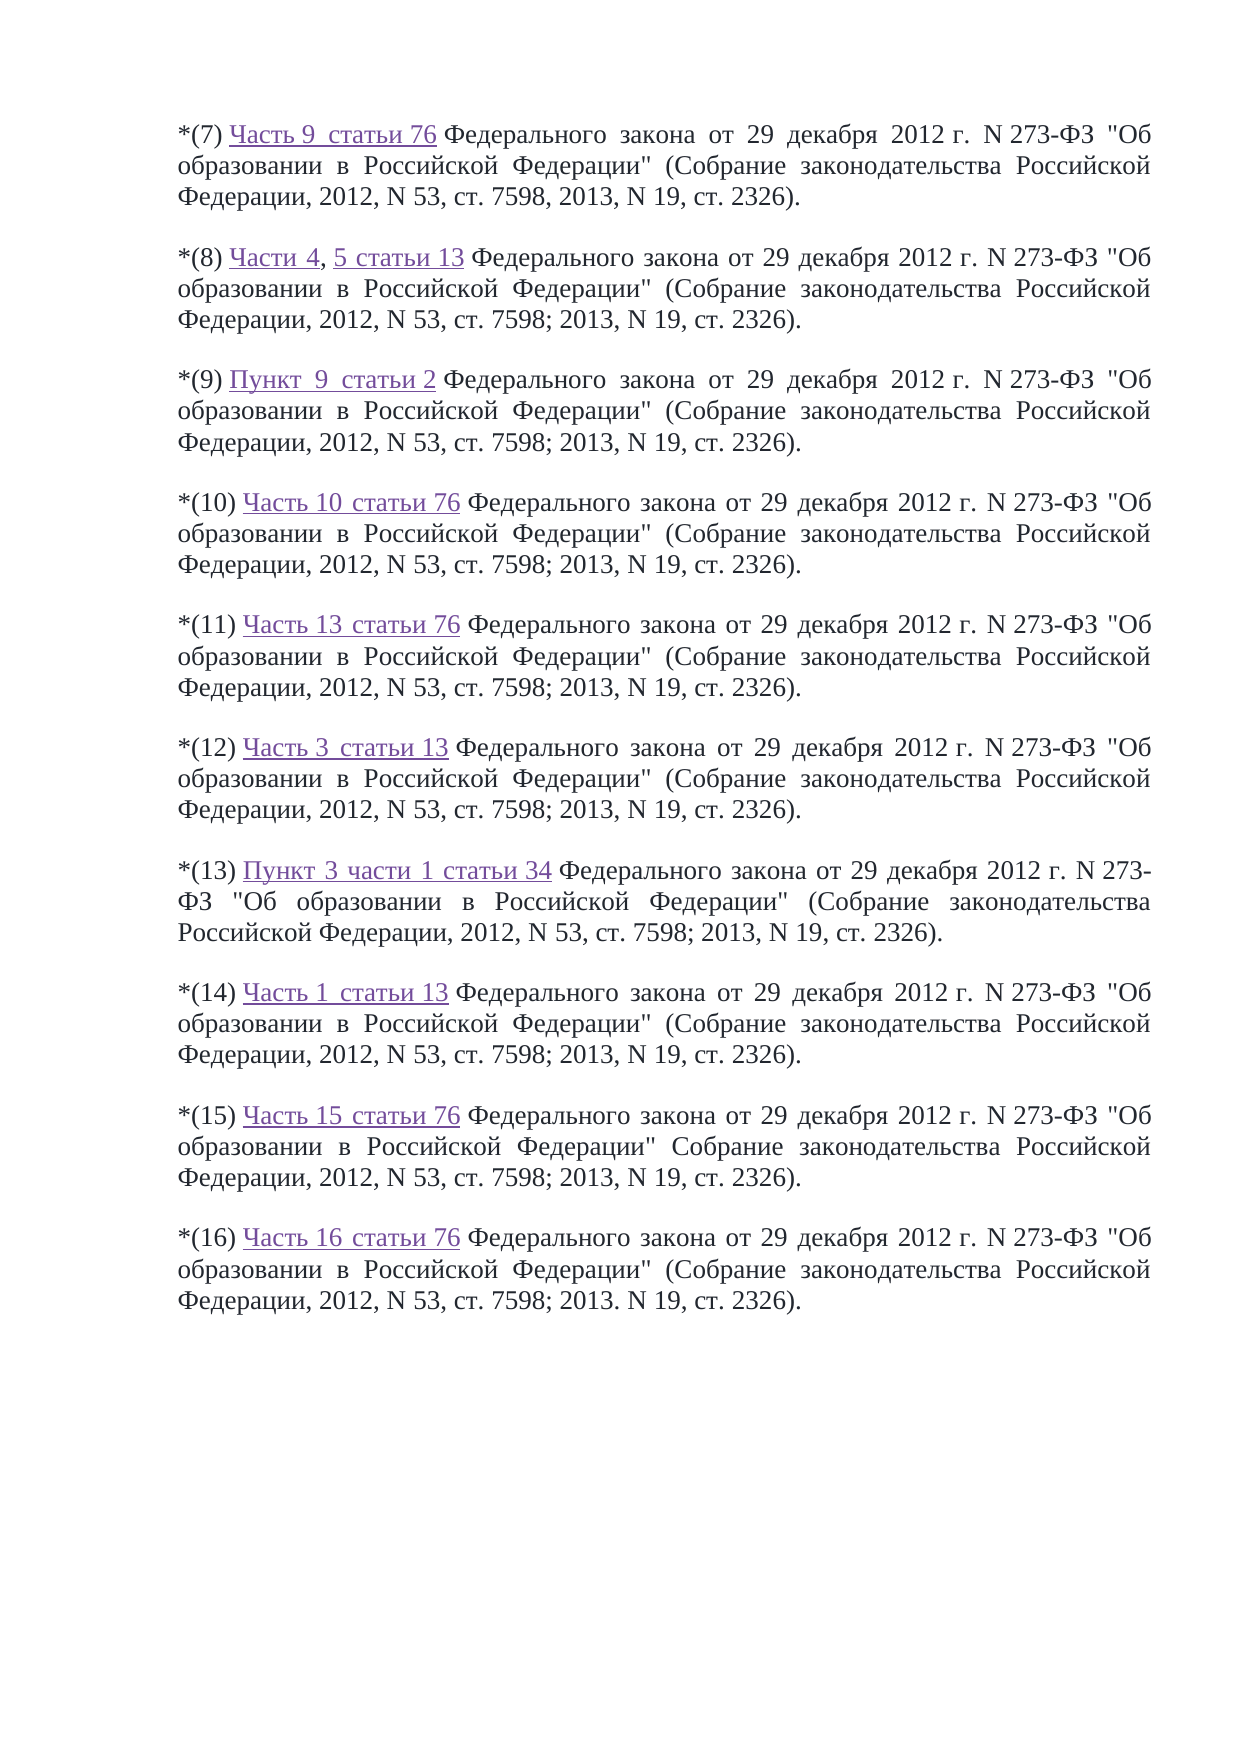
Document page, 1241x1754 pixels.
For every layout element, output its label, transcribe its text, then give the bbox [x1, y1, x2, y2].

text *(10) Часть 10 статьи 76 Федерального закона от 29 декабря 2012 г. N 273-ФЗ "Об образовании в Российской Федерации" (Собрание законодательства Российской Федерации, 2012, N 53, ст. 7598; 2013, N 19, ст. 2326). [177, 486, 1152, 579]
text *(12) Часть 3 статьи 13 Федерального закона от 29 декабря 2012 г. N 273-ФЗ "Об образовании в Российской Федерации" (Собрание законодательства Российской Федерации, 2012, N 53, ст. 7598; 2013, N 19, ст. 2326). [177, 731, 1152, 824]
text *(14) Часть 1 статьи 13 Федерального закона от 29 декабря 2012 г. N 273-ФЗ "Об образовании в Российской Федерации" (Собрание законодательства Российской Федерации, 2012, N 53, ст. 7598; 2013, N 19, ст. 2326). [177, 976, 1152, 1070]
text *(8) Части 4, 5 статьи 13 Федерального закона от 29 декабря 2012 г. N 273-ФЗ "Об образовании в Российской Федерации" (Собрание законодательства Российской Федерации, 2012, N 53, ст. 7598; 2013, N 19, ст. 2326). [177, 241, 1152, 334]
text *(9) Пункт 9 статьи 2 Федерального закона от 29 декабря 2012 г. N 273-ФЗ "Об образовании в Российской Федерации" (Собрание законодательства Российской Федерации, 2012, N 53, ст. 7598; 2013, N 19, ст. 2326). [177, 363, 1152, 457]
text *(7) Часть 9 статьи 76 Федерального закона от 29 декабря 2012 г. N 273-ФЗ "Об образовании в Российской Федерации" (Собрание законодательства Российской Федерации, 2012, N 53, ст. 7598, 2013, N 19, ст. 2326). [177, 118, 1152, 212]
text *(11) Часть 13 статьи 76 Федерального закона от 29 декабря 2012 г. N 273-ФЗ "Об образовании в Российской Федерации" (Собрание законодательства Российской Федерации, 2012, N 53, ст. 7598; 2013, N 19, ст. 2326). [177, 608, 1152, 702]
text *(16) Часть 16 статьи 76 Федерального закона от 29 декабря 2012 г. N 273-ФЗ "Об образовании в Российской Федерации" (Собрание законодательства Российской Федерации, 2012, N 53, ст. 7598; 2013. N 19, ст. 2326). [177, 1222, 1152, 1315]
text *(13) Пункт 3 части 1 статьи 34 Федерального закона от 29 декабря 2012 г. N 273-ФЗ "Об образовании в Российской Федерации" (Собрание законодательства Российской Федерации, 2012, N 53, ст. 7598; 2013, N 19, ст. 2326). [177, 854, 1152, 947]
text *(15) Часть 15 статьи 76 Федерального закона от 29 декабря 2012 г. N 273-ФЗ "Об образовании в Российской Федерации" Собрание законодательства Российской Федерации, 2012, N 53, ст. 7598; 2013, N 19, ст. 2326). [177, 1099, 1152, 1192]
